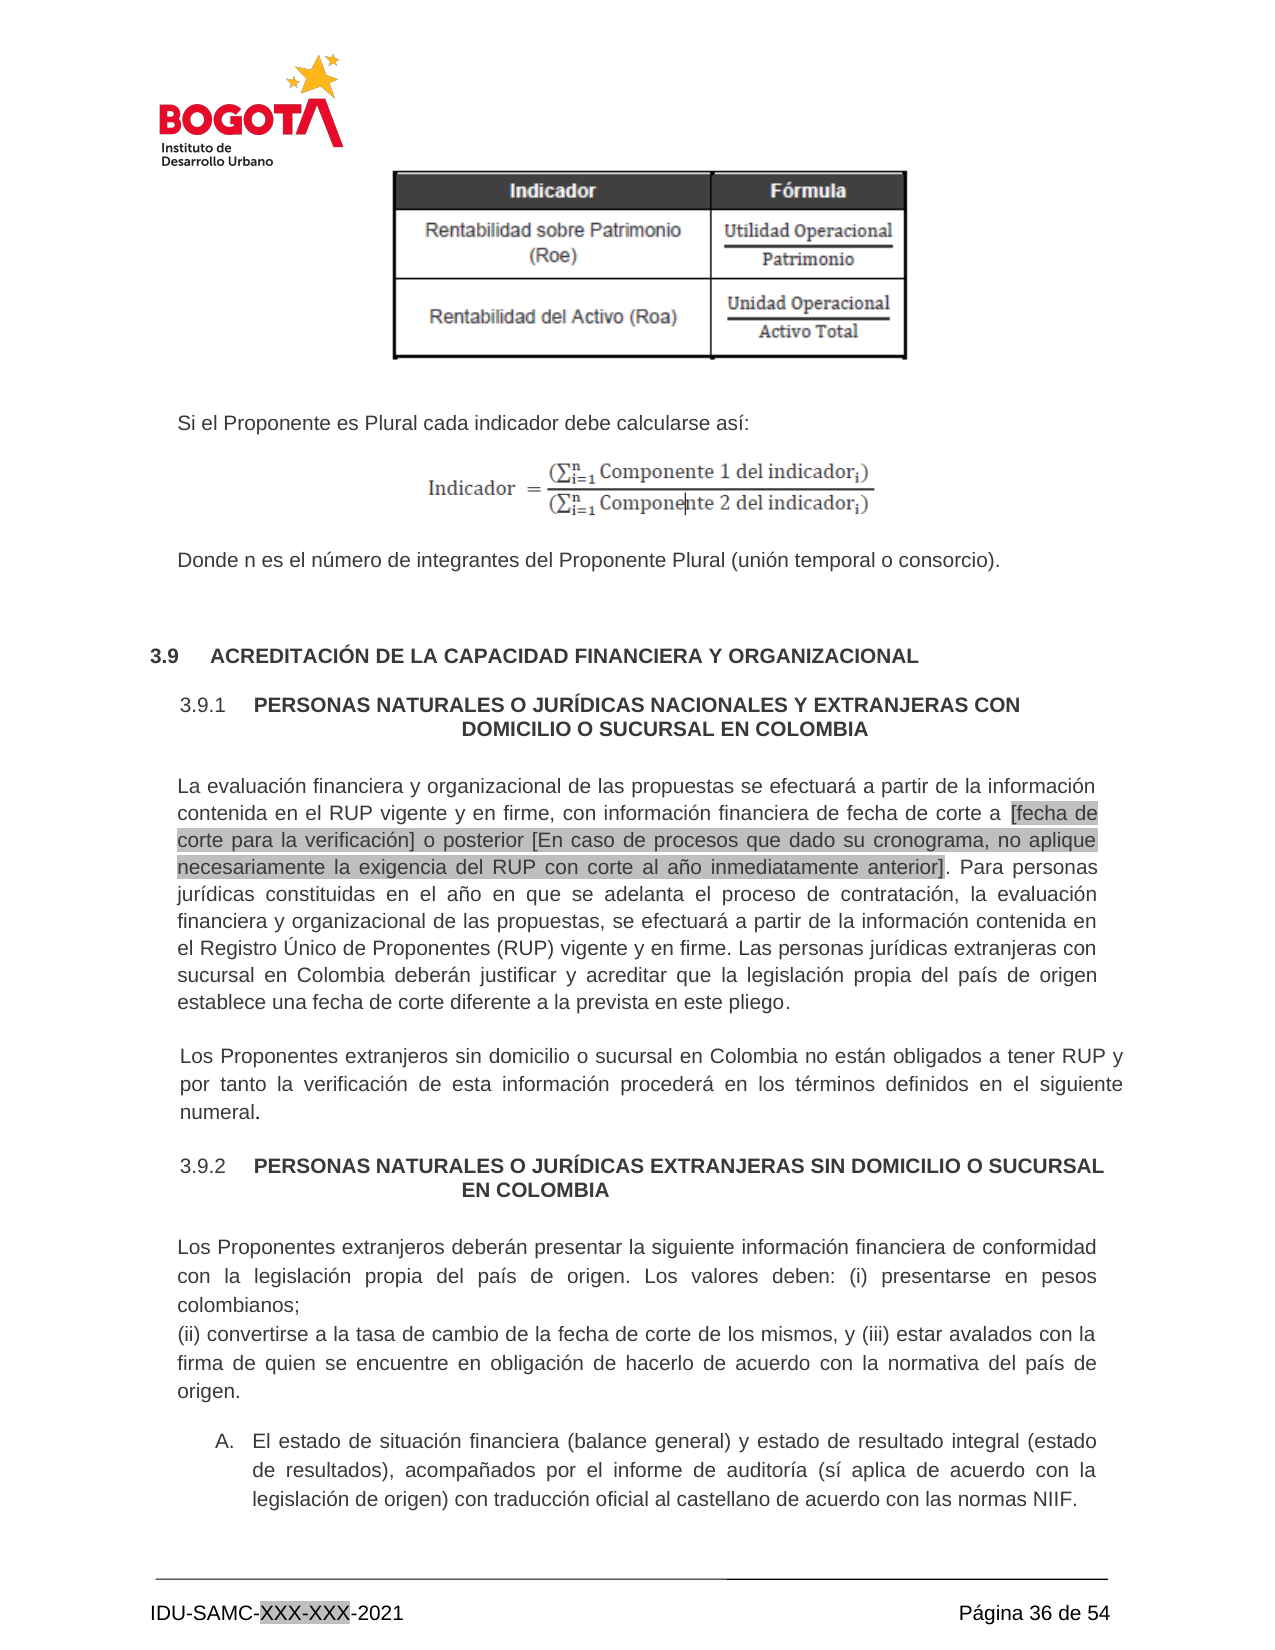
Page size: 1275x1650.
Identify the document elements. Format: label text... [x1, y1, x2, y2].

picture [390, 169, 912, 363]
text Los Proponentes extranjeros deberán presentar la siguiente información financiera de conformidad con la legislación propia del país de origen. Los valores deben: (i) presentarse en pesos colombianos; [177, 1235, 1098, 1317]
picture [150, 50, 346, 169]
picture [421, 458, 881, 523]
text Si el Proponente es Plural cada indicador debe calcularse así: [177, 411, 1125, 435]
text La evaluación financiera y organizacional de las propuestas se efectuará a partir de la información contenida en el RUP vigente y en firme, con información financiera de fecha de corte a [fecha de corte para la verificación] o posterior [En caso de procesos que dado su cronograma, no aplique necesariamente la exigencia del RUP con corte al año inmediatamente anterior]. Para personas jurídicas constituidas en el año en que se adelanta el proceso de contratación, la evaluación financiera y organizacional de las propuestas, se efectuará a partir de la información contenida en el Registro Único de Proponentes (RUP) vigente y en firme. Las personas jurídicas extranjeras con sucursal en Colombia deberán justificar y acreditar que la legislación propia del país de origen establece una fecha de corte diferente a la prevista en este pliego. [177, 852, 1098, 1014]
list convertirse a la tasa de cambio de la fecha de corte de los mismos, y (iii) estar avalados con la firma de quien se encuentre en obligación de hacerlo de acuerdo con la normativa del país de origen. [177, 1321, 1098, 1403]
text Donde n es el número de integrantes del Proponente Plural (unión temporal o consorcio). [177, 548, 1125, 572]
subtitle ACREDITACIÓN DE LA CAPACIDAD FINANCIERA Y ORGANIZACIONAL [150, 644, 1125, 668]
subtitle PERSONAS NATURALES O JURÍDICAS EXTRANJERAS SIN DOMICILIO O SUCURSAL EN COLOMBIA [179, 1153, 1125, 1201]
list El estado de situación financiera (balance general) y estado de resultado integral (estado de resultados), acompañados por el informe de auditoría (sí aplica de acuerdo con la legislación de origen) con traducción oficial al castellano de acuerdo con las normas NIIF. [215, 1425, 1098, 1512]
text Los Proponentes extranjeros sin domicilio o sucursal en Colombia no están obligados a tener RUP y por tanto la verificación de esta información procederá en los términos definidos en el siguiente numeral. [179, 1044, 1125, 1125]
subtitle PERSONAS NATURALES O JURÍDICAS NACIONALES Y EXTRANJERAS CON DOMICILIO O SUCURSAL EN COLOMBIA [179, 693, 1125, 741]
